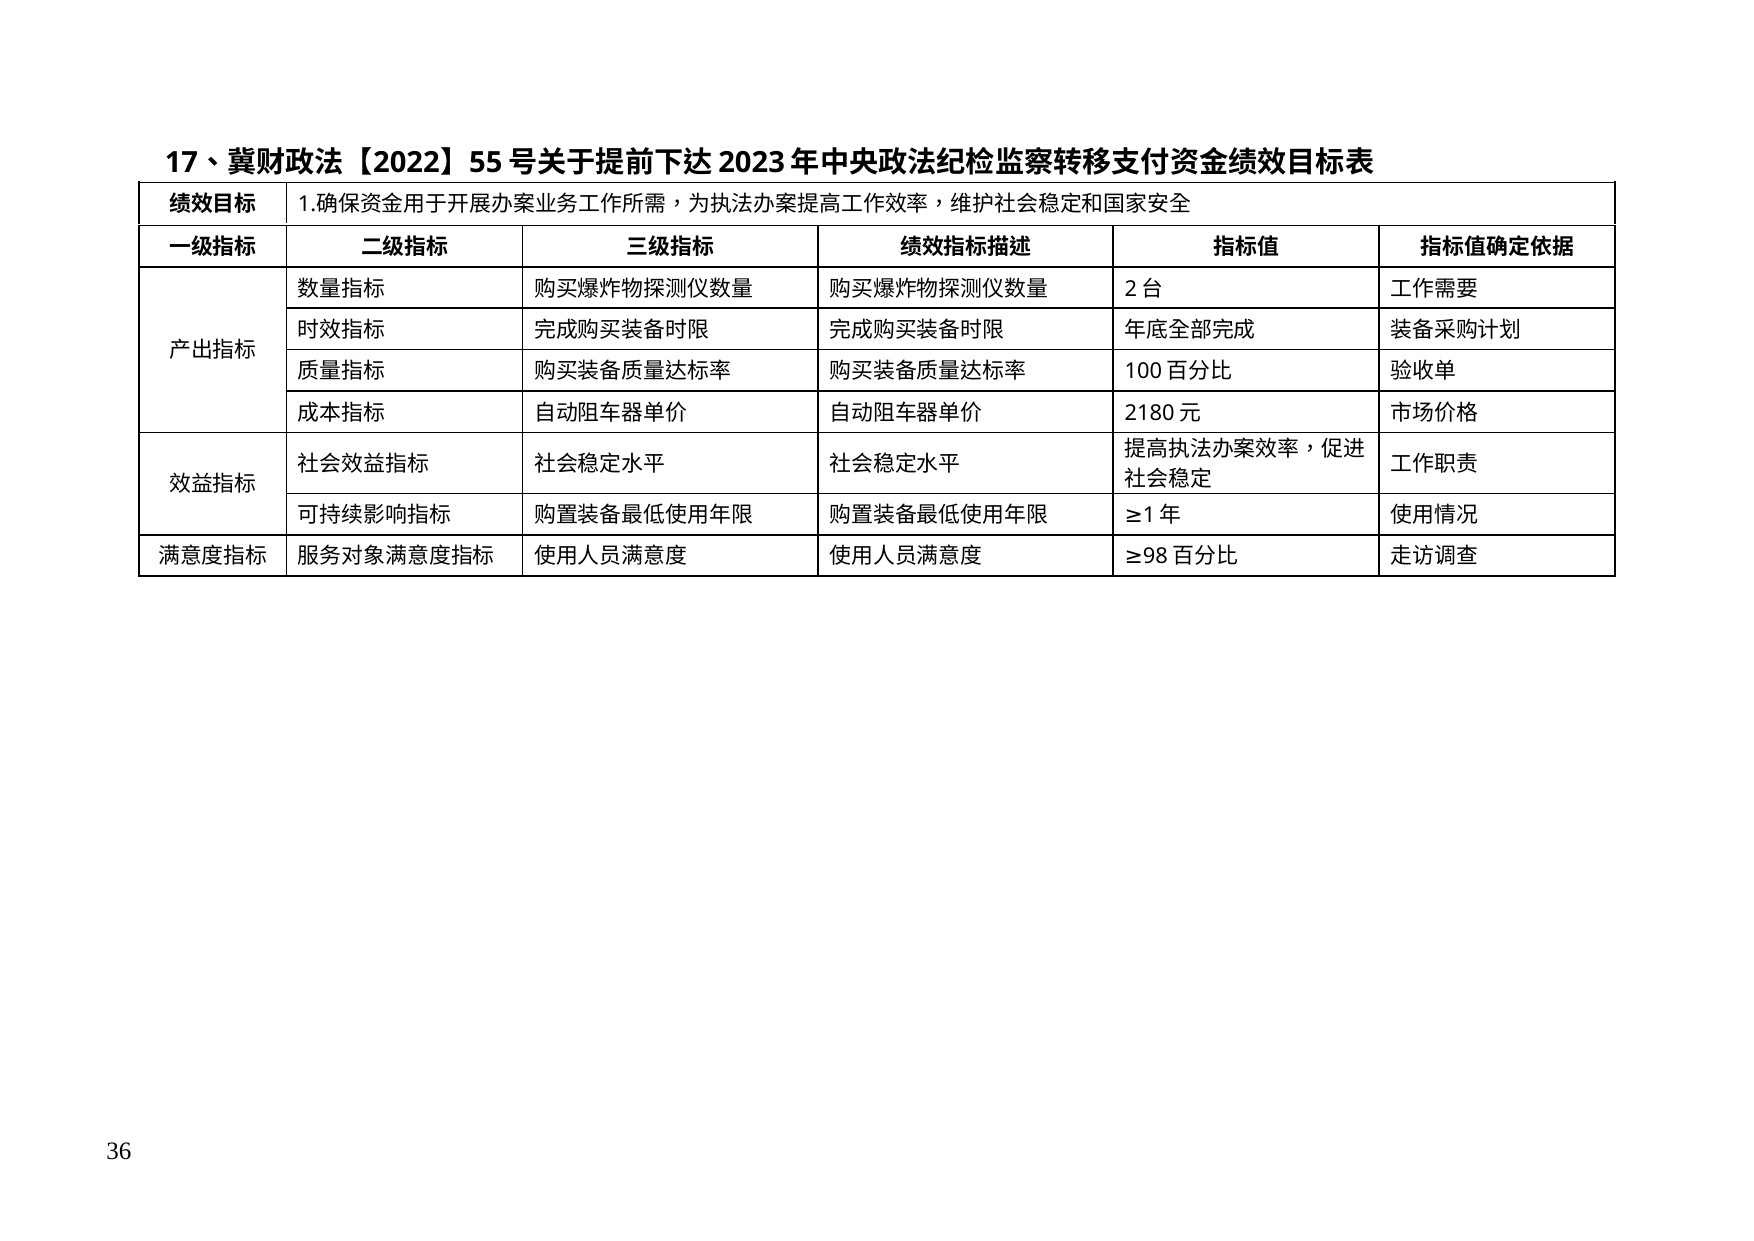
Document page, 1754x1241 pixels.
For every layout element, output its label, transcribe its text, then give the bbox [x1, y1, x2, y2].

text 17、冀财政法【2022】55号关于提前下达2023年中央政法纪检监察转移支付资金绩效目标表 [106, 142, 1648, 181]
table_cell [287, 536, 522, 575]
table_cell 工作需要 [1380, 268, 1614, 307]
table_cell 产出指标 [140, 268, 286, 431]
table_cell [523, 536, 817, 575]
table_cell 完成购买装备时限 [523, 309, 817, 349]
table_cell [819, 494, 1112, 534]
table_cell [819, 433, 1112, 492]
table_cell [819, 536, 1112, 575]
table_header 绩效指标描述 [819, 226, 1112, 266]
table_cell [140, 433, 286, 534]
table_cell 数量指标 [287, 268, 522, 307]
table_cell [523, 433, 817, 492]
table_cell 完成购买装备时限 [819, 309, 1112, 349]
table_header 一级指标 [140, 226, 286, 266]
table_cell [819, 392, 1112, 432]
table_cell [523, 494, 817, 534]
table_cell 2台 [1114, 268, 1378, 307]
table_cell 购买装备质量达标率 [819, 350, 1112, 390]
table_cell 100百分比 [1114, 350, 1378, 390]
table_cell 购买装备质量达标率 [523, 350, 817, 390]
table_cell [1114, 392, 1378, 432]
table_cell 自动阻车器单价 [523, 392, 817, 431]
table_header 指标值确定依据 [1380, 226, 1614, 266]
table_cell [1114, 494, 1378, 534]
table_header 二级指标 [287, 226, 522, 266]
table_cell 装备采购计划 [1380, 309, 1614, 349]
table_header 三级指标 [523, 226, 817, 266]
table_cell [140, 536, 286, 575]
table_cell 购买爆炸物探测仪数量 [523, 268, 817, 307]
table_cell 年底全部完成 [1114, 309, 1378, 349]
table_header 1.确保资金用于开展办案业务工作所需，为执法办案提高工作效率，维护社会稳定和国家安全 [287, 183, 1614, 223]
table_cell 验收单 [1380, 350, 1614, 390]
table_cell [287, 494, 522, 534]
table_cell 质量指标 [287, 350, 522, 390]
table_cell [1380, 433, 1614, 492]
table_cell 购买爆炸物探测仪数量 [819, 268, 1112, 307]
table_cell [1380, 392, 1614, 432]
table_cell 时效指标 [287, 309, 522, 349]
table_header 指标值 [1114, 226, 1378, 266]
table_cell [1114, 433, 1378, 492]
table_header 绩效目标 [140, 183, 286, 223]
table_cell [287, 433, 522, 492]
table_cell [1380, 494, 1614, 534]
table_cell 成本指标 [287, 392, 522, 431]
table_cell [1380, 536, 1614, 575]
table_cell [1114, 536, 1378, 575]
